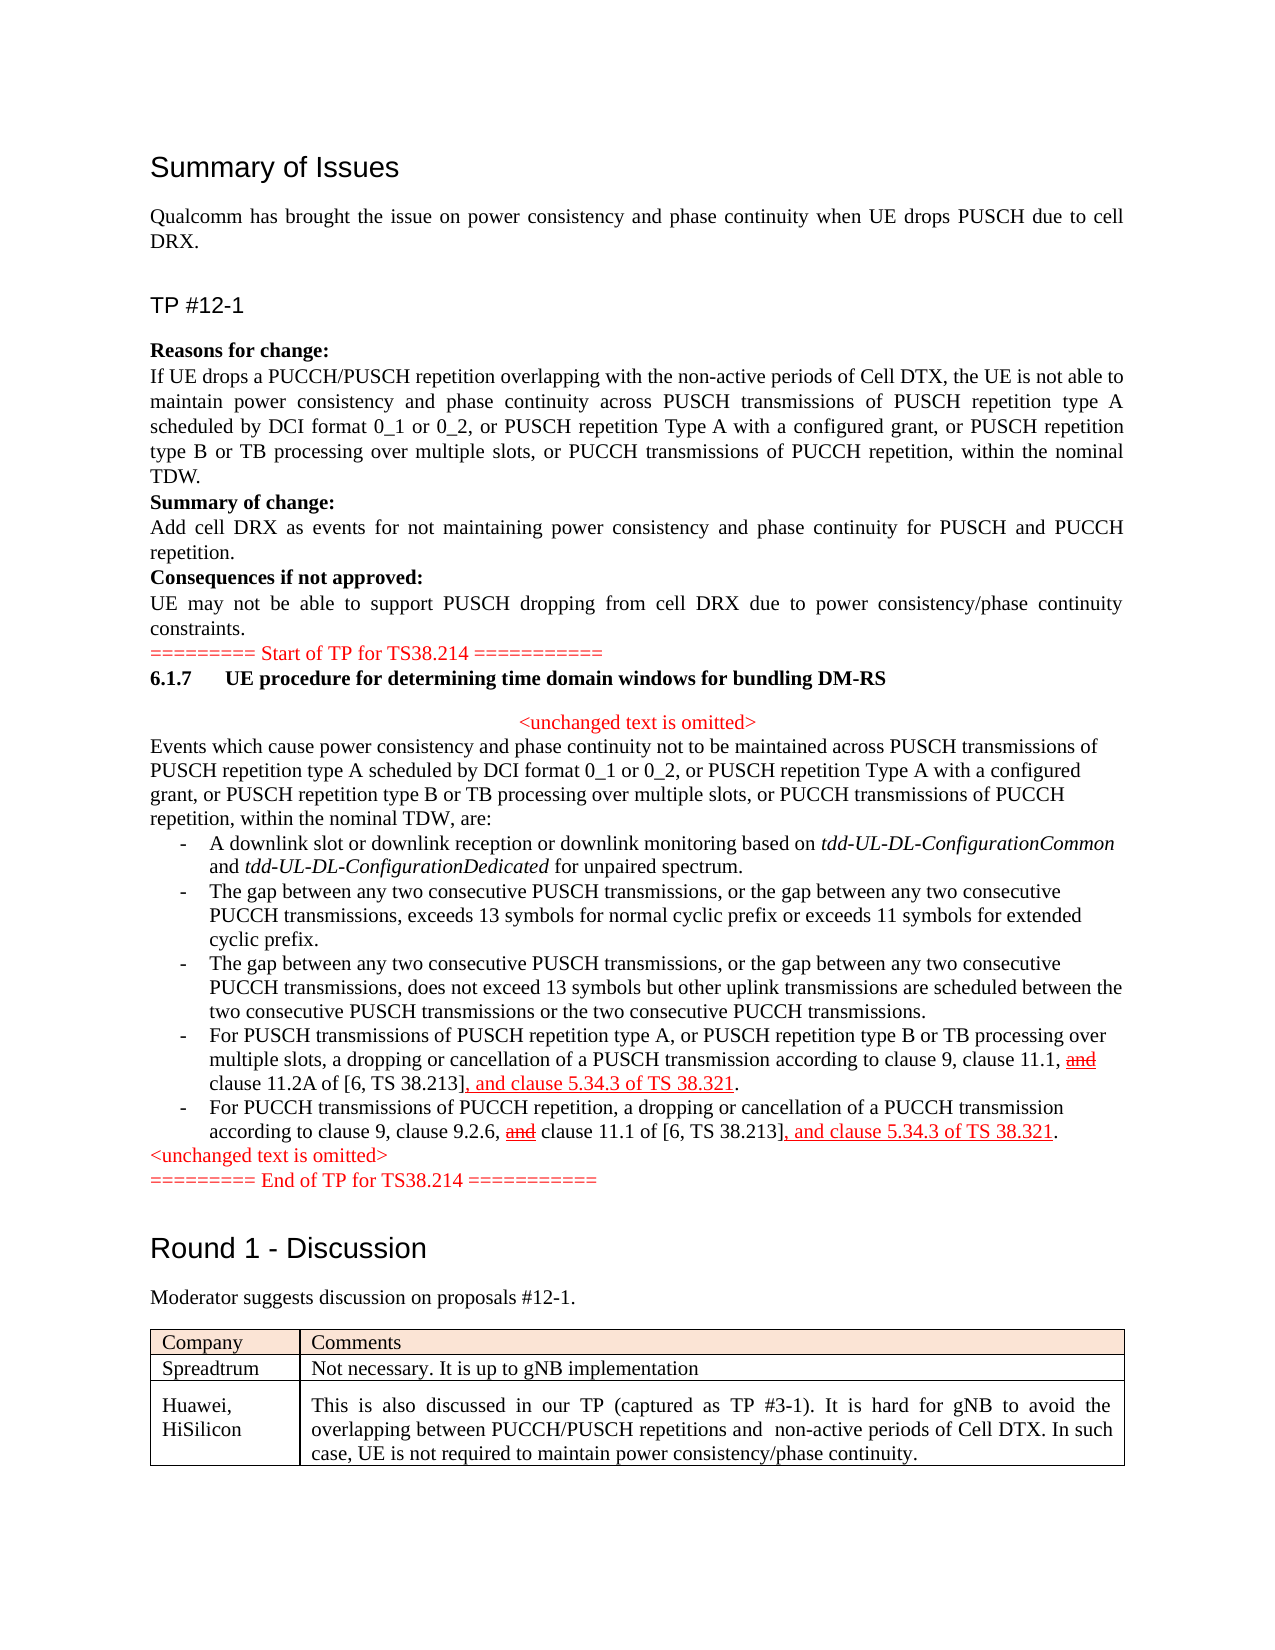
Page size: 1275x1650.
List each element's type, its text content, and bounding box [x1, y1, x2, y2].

text <unchanged text is omitted> [150, 710, 1125, 734]
text <unchanged text is omitted> [150, 1143, 1125, 1167]
text Consequences if not approved: [150, 565, 1125, 589]
text Qualcomm has brought the issue on power consistency and phase continuity when UE drops PUSCH due to cell DRX. [150, 204, 1125, 253]
text - For PUCCH transmissions of PUCCH repetition, a dropping or cancellation of a PUCCH transmission according to clause 9, clause 9.2.6, and clause 11.1 of [6, TS 38.213], and clause 5.34.3 of TS 38.321. [179, 1095, 1125, 1143]
text Summary of change: [150, 490, 1125, 514]
text - The gap between any two consecutive PUSCH transmissions, or the gap between any two consecutive PUCCH transmissions, does not exceed 13 symbols but other uplink transmissions are scheduled between the two consecutive PUSCH transmissions or the two consecutive PUCCH transmissions. [179, 951, 1125, 1023]
subtitle Round 1 - Discussion [150, 1231, 1125, 1265]
table_cell Spreadtrum [151, 1355, 299, 1379]
table_cell Not necessary. It is up to gNB implementation [301, 1355, 1124, 1379]
text - A downlink slot or downlink reception or downlink monitoring based on tdd-UL-DL-ConfigurationCommon and tdd-UL-DL-ConfigurationDedicated for unpaired spectrum. [179, 830, 1125, 878]
text ========= Start of TP for TS38.214 =========== [150, 641, 1125, 665]
table_header Company [151, 1330, 299, 1354]
table_cell This is also discussed in our TP (captured as TP #3-1). It is hard for gNB to avoid the overlapping between PUCCH/PUSCH repetitions and non-active periods of Cell DTX. In such case, UE is not required to maintain power consistency/phase continuity. [301, 1381, 1124, 1465]
subtitle TP #12-1 [150, 292, 1125, 318]
text UE may not be able to support PUSCH dropping from cell DRX due to power consistency/phase continuity constraints. [150, 591, 1125, 640]
text Moderator suggests discussion on proposals #12-1. [150, 1285, 1125, 1309]
text ========= End of TP for TS38.214 =========== [150, 1168, 1125, 1192]
subtitle Summary of Issues [150, 150, 1125, 183]
text If UE drops a PUCCH/PUSCH repetition overlapping with the non-active periods of Cell DTX, the UE is not able to maintain power consistency and phase continuity across PUSCH transmissions of PUSCH repetition type A scheduled by DCI format 0_1 or 0_2, or PUSCH repetition Type A with a configured grant, or PUSCH repetition type B or TB processing over multiple slots, or PUCCH transmissions of PUCCH repetition, within the nominal TDW. [150, 364, 1125, 488]
text 6.1.7 UE procedure for determining time domain windows for bundling DM-RS [150, 666, 1125, 690]
text Add cell DRX as events for not maintaining power consistency and phase continuity for PUSCH and PUCCH repetition. [150, 515, 1125, 564]
text - The gap between any two consecutive PUSCH transmissions, or the gap between any two consecutive PUCCH transmissions, exceeds 13 symbols for normal cyclic prefix or exceeds 11 symbols for extended cyclic prefix. [179, 878, 1125, 951]
table_cell Huawei, HiSilicon [151, 1381, 299, 1465]
text - For PUSCH transmissions of PUSCH repetition type A, or PUSCH repetition type B or TB processing over multiple slots, a dropping or cancellation of a PUSCH transmission according to clause 9, clause 11.1, and clause 11.2A of [6, TS 38.213], and clause 5.34.3 of TS 38.321. [179, 1023, 1125, 1095]
table_header Comments [301, 1330, 1124, 1354]
text Reasons for change: [150, 338, 1125, 362]
text Events which cause power consistency and phase continuity not to be maintained across PUSCH transmissions of PUSCH repetition type A scheduled by DCI format 0_1 or 0_2, or PUSCH repetition Type A with a configured grant, or PUSCH repetition type B or TB processing over multiple slots, or PUCCH transmissions of PUCCH repetition, within the nominal TDW, are: [150, 734, 1125, 830]
